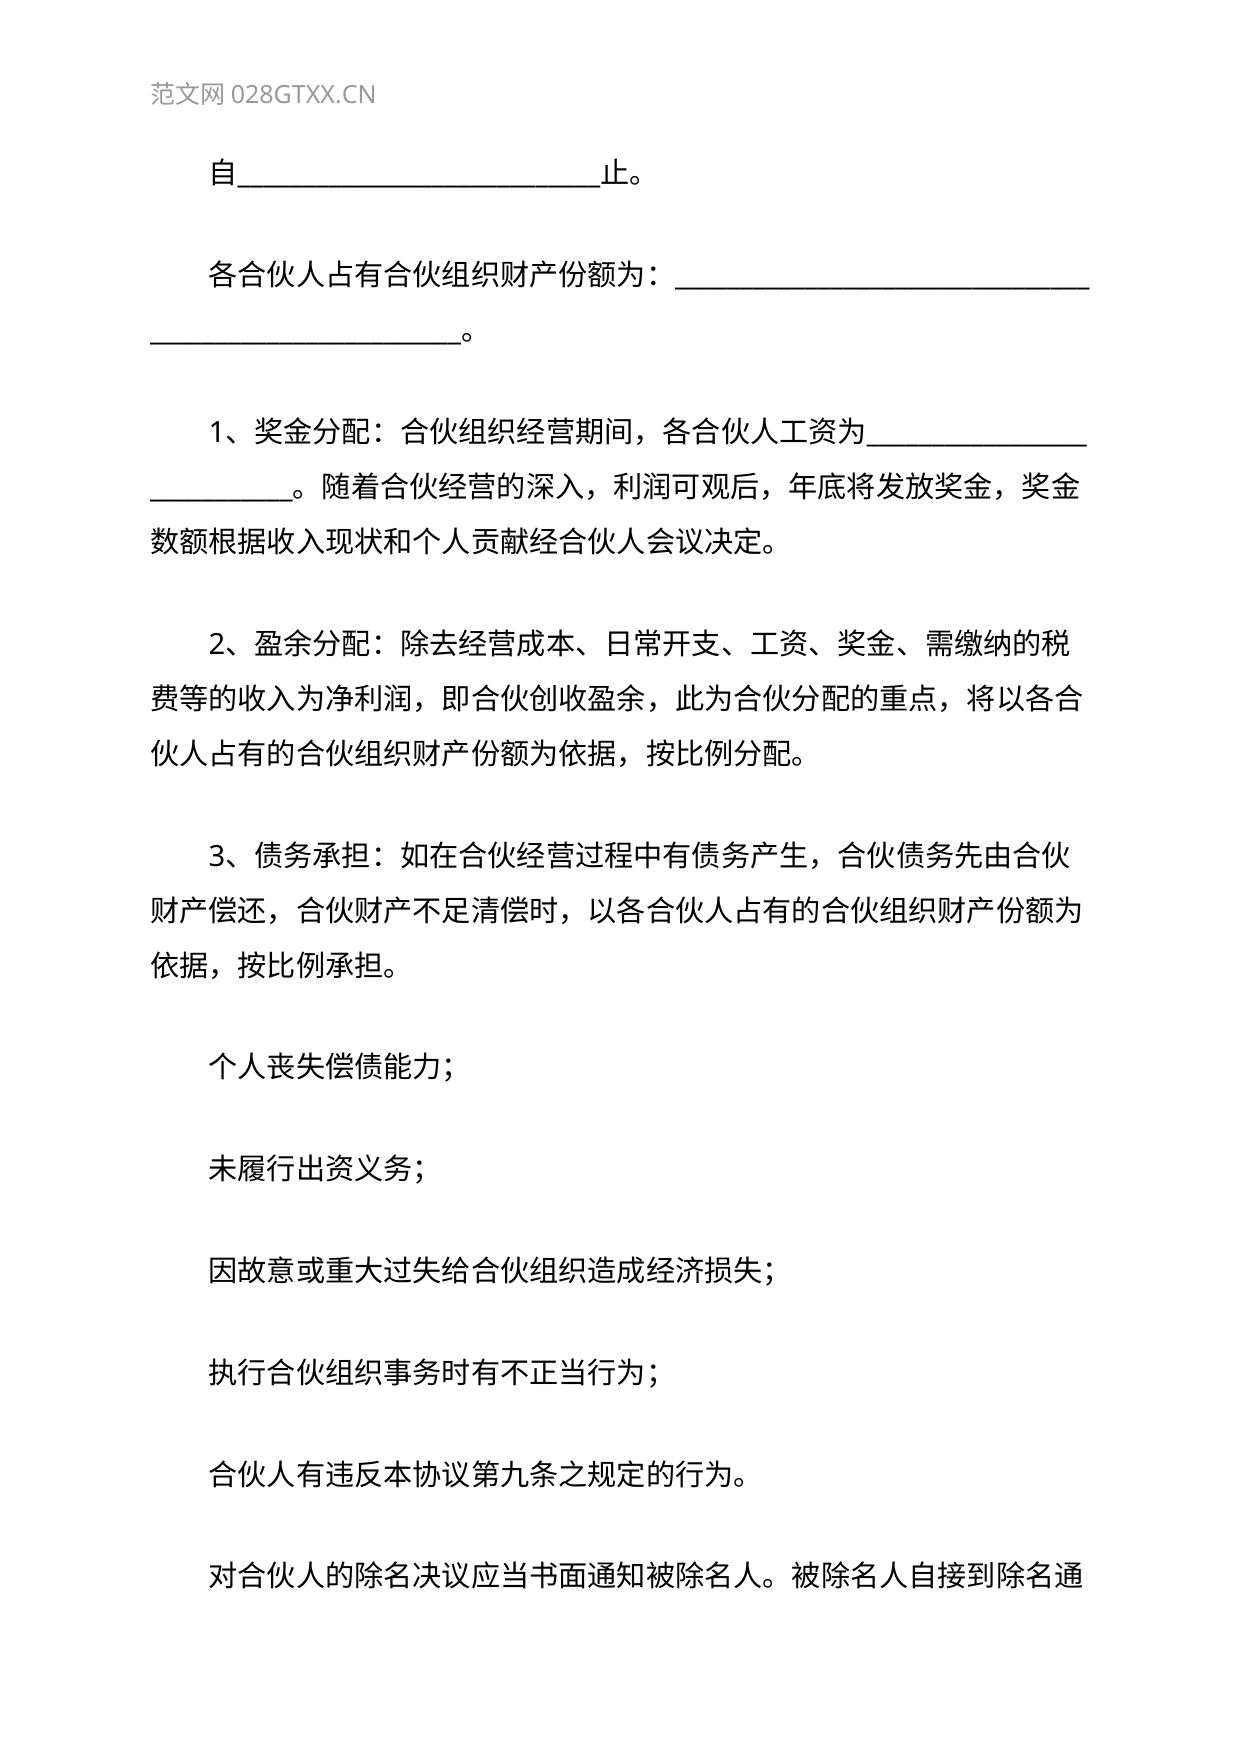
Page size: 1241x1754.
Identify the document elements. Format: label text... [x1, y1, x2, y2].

text 自____________________________止。 [150, 150, 1090, 192]
text 执行合伙组织事务时有不正当行为； [150, 1349, 1090, 1392]
text 个人丧失偿债能力； [150, 1044, 1090, 1086]
text 因故意或重大过失给合伙组织造成经济损失； [150, 1248, 1090, 1290]
text 1、奖金分配：合伙组织经营期间，各合伙人工资为____________________________。随着合伙经营的深入，利润可观后，年底将发放奖金，奖金数额根据收入现状和个人贡献经合伙人会议决定。 [150, 409, 1090, 561]
text 3、债务承担：如在合伙经营过程中有债务产生，合伙债务先由合伙财产偿还，合伙财产不足清偿时，以各合伙人占有的合伙组织财产份额为依据，按比例承担。 [150, 832, 1090, 984]
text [150, 1553, 1090, 1595]
text 未履行出资义务； [150, 1146, 1090, 1188]
text 各合伙人占有合伙组织财产份额为：________________________________________________________。 [150, 252, 1090, 349]
text 合伙人有违反本协议第九条之规定的行为。 [150, 1451, 1090, 1493]
text 2、盈余分配：除去经营成本、日常开支、工资、奖金、需缴纳的税费等的收入为净利润，即合伙创收盈余，此为合伙分配的重点，将以各合伙人占有的合伙组织财产份额为依据，按比例分配。 [150, 621, 1090, 773]
